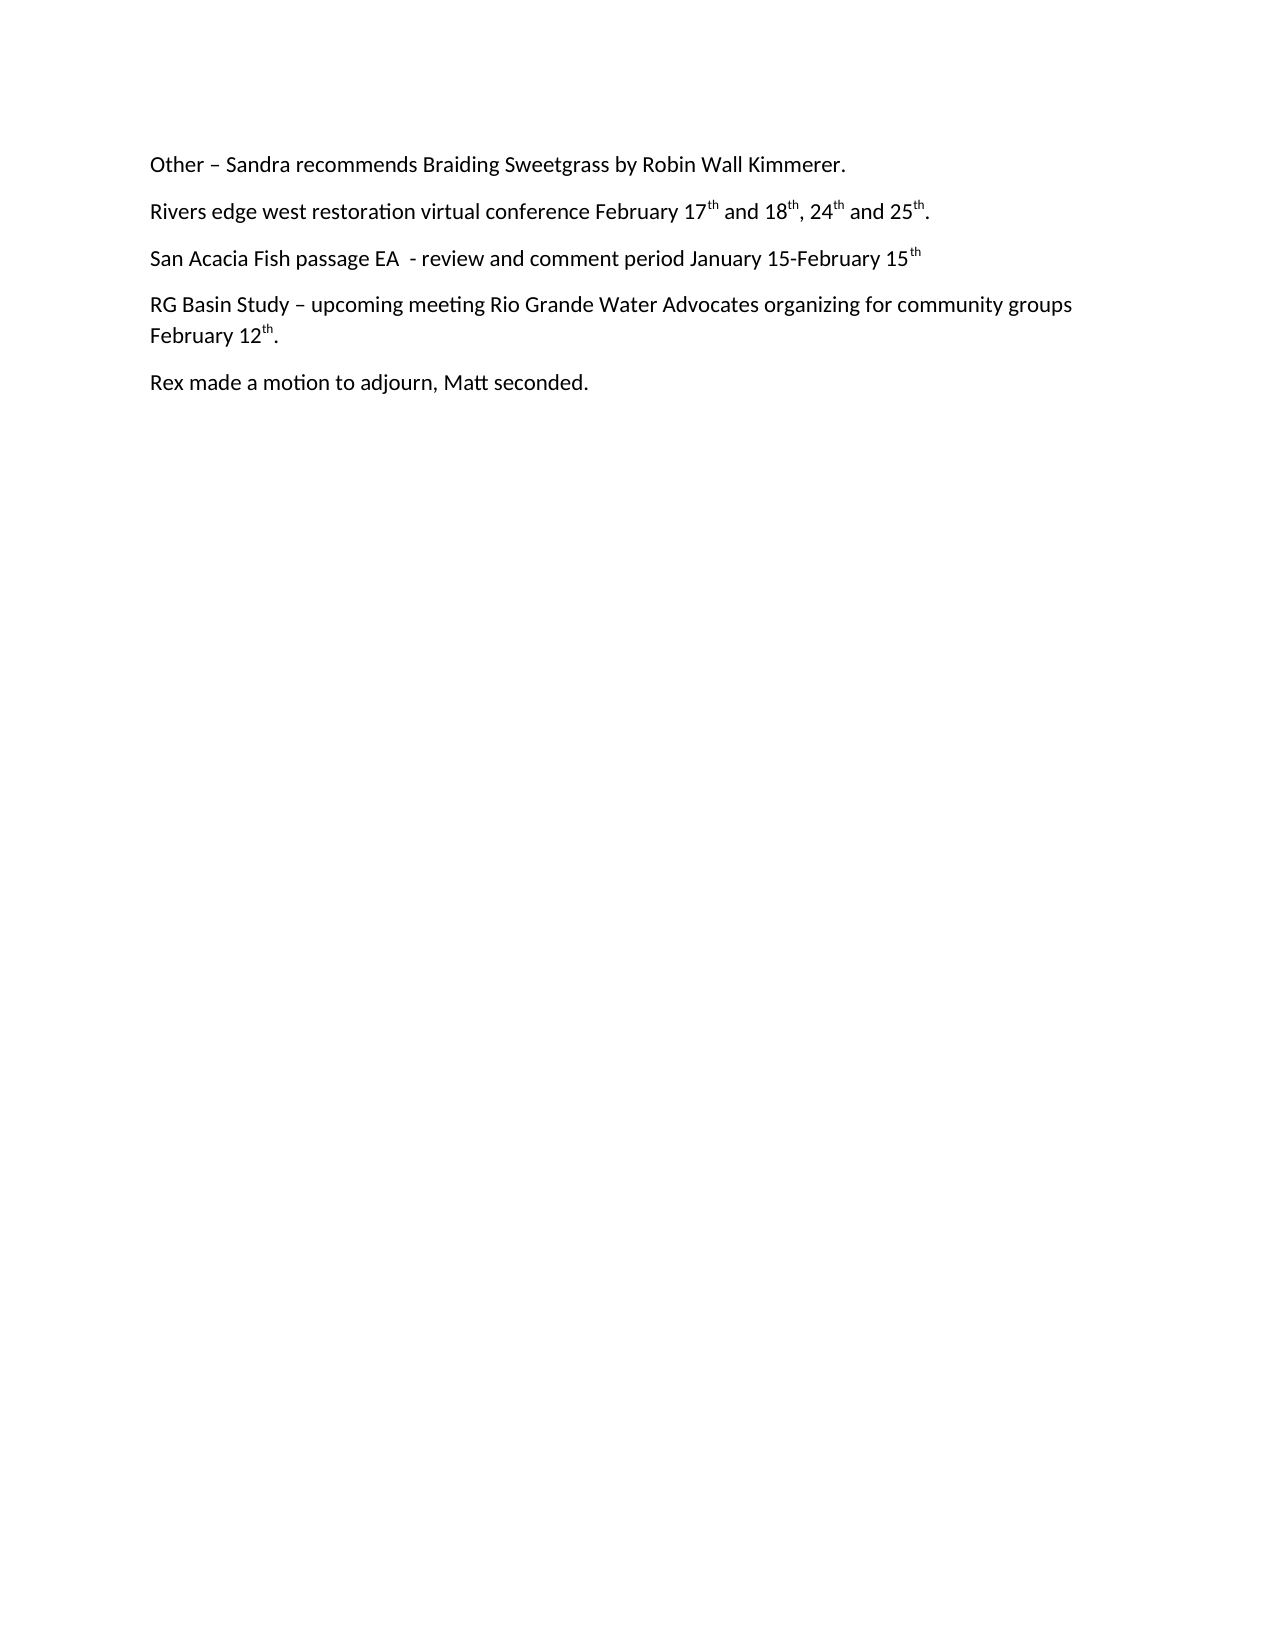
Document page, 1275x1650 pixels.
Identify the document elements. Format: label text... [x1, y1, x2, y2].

text Rex made a motion to adjourn, Matt seconded. [150, 368, 1125, 396]
text RG Basin Study – upcoming meeting Rio Grande Water Advocates organizing for community groups February 12th. [150, 291, 1125, 349]
text San Acacia Fish passage EA - review and comment period January 15-February 15th [150, 244, 1125, 272]
text Other – Sandra recommends Braiding Sweetgrass by Robin Wall Kimmerer. [150, 150, 1125, 178]
text Rivers edge west restoration virtual conference February 17th and 18th, 24th and 25th. [150, 197, 1125, 225]
